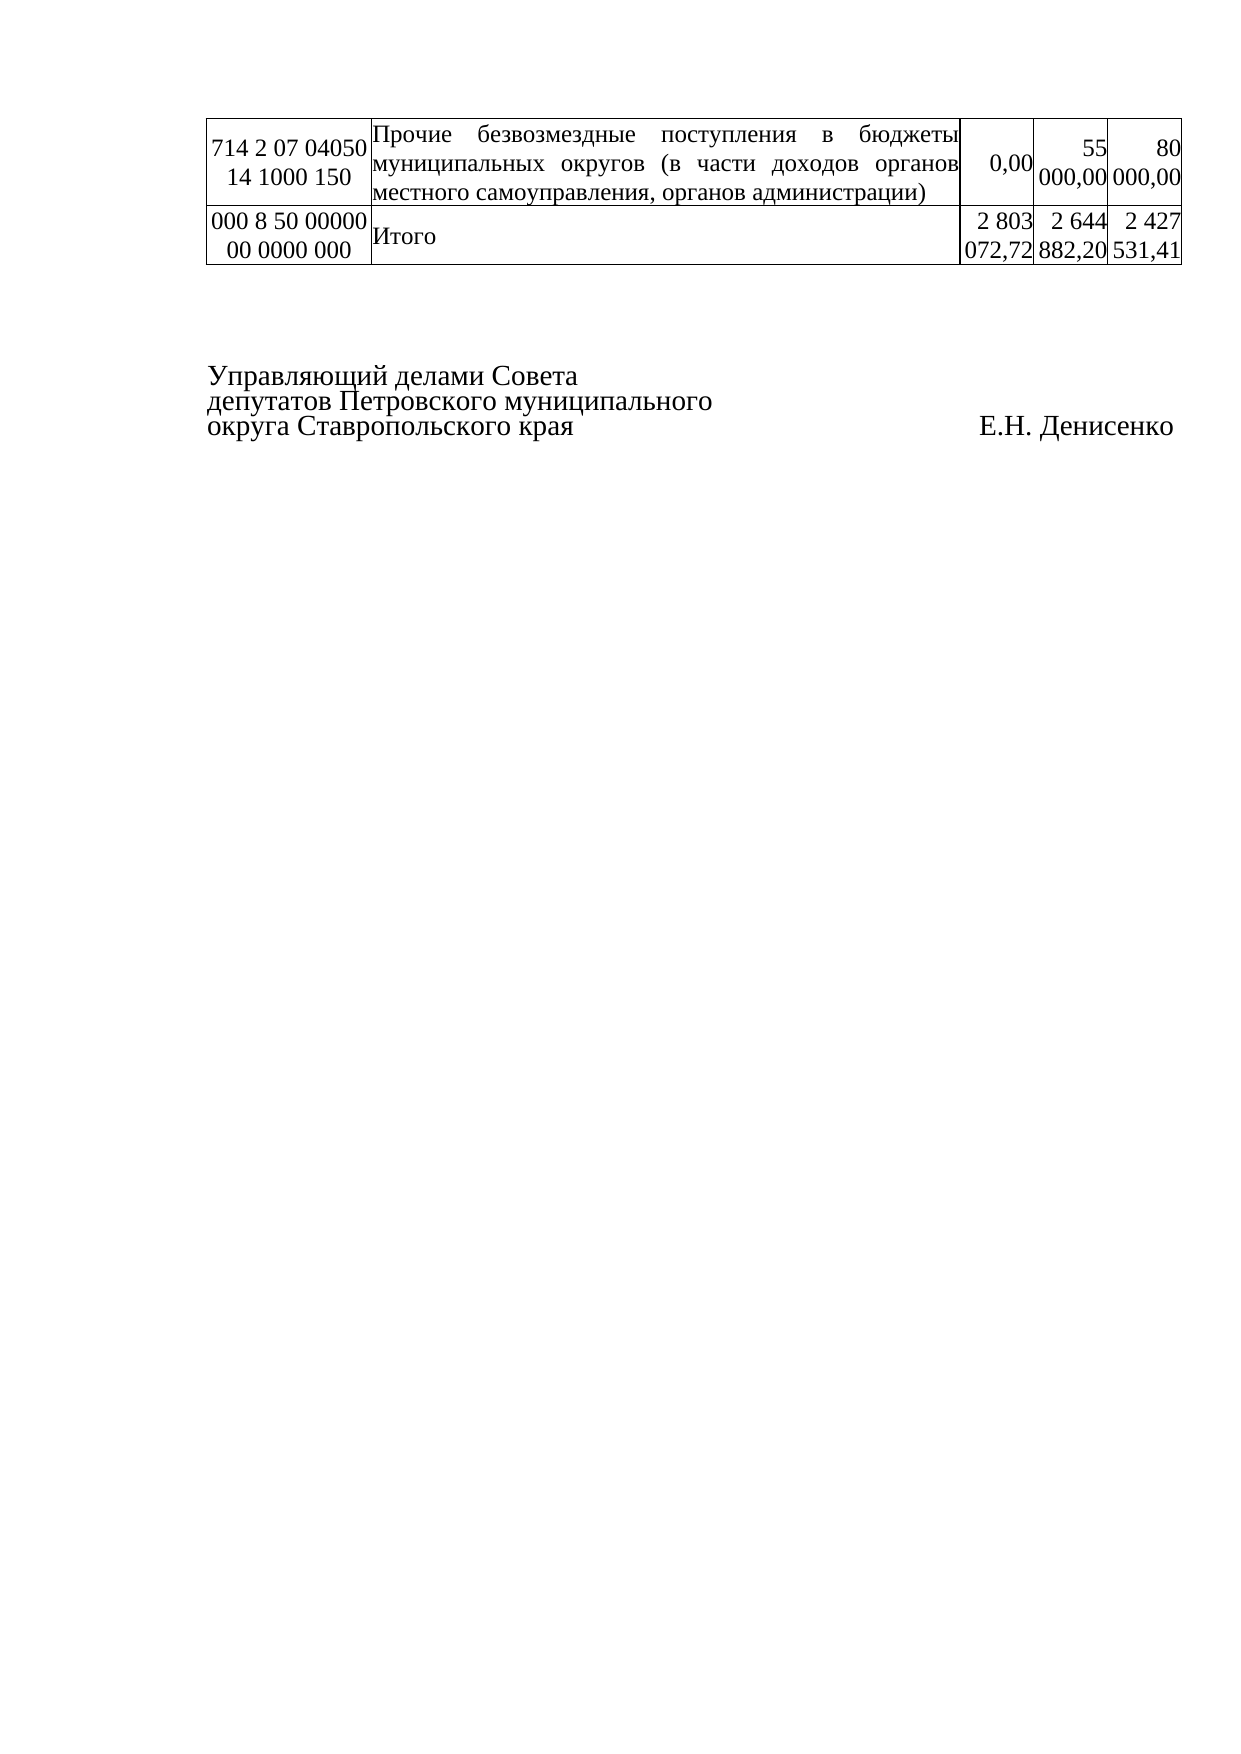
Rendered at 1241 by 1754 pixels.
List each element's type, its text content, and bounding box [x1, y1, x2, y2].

table_cell 80 000,00 [1108, 119, 1181, 205]
table_cell 714 2 07 04050 14 1000 150 [207, 119, 371, 205]
text округа Ставропольского края Е.Н. Денисенко [1056, 416, 1181, 441]
table_cell 2 803 072,72 [961, 206, 1033, 264]
text округа Ставропольского края Е.Н. Денисенко [207, 416, 1046, 441]
text депутатов Петровского муниципального [207, 391, 1181, 416]
table_cell 2 427 531,41 [1108, 206, 1181, 264]
table_cell Прочие безвозмездные поступления в бюджеты муниципальных округов (в части доходов органов местного самоуправления, органов администрации) [372, 119, 959, 205]
table_cell 55 000,00 [1034, 119, 1107, 205]
table_cell 000 8 50 00000 00 0000 000 [207, 206, 371, 264]
table_cell 2 644 882,20 [1034, 206, 1107, 264]
table_cell 0,00 [961, 119, 1033, 205]
text Управляющий делами Совета [207, 366, 1181, 391]
table_cell Итого [372, 206, 959, 264]
